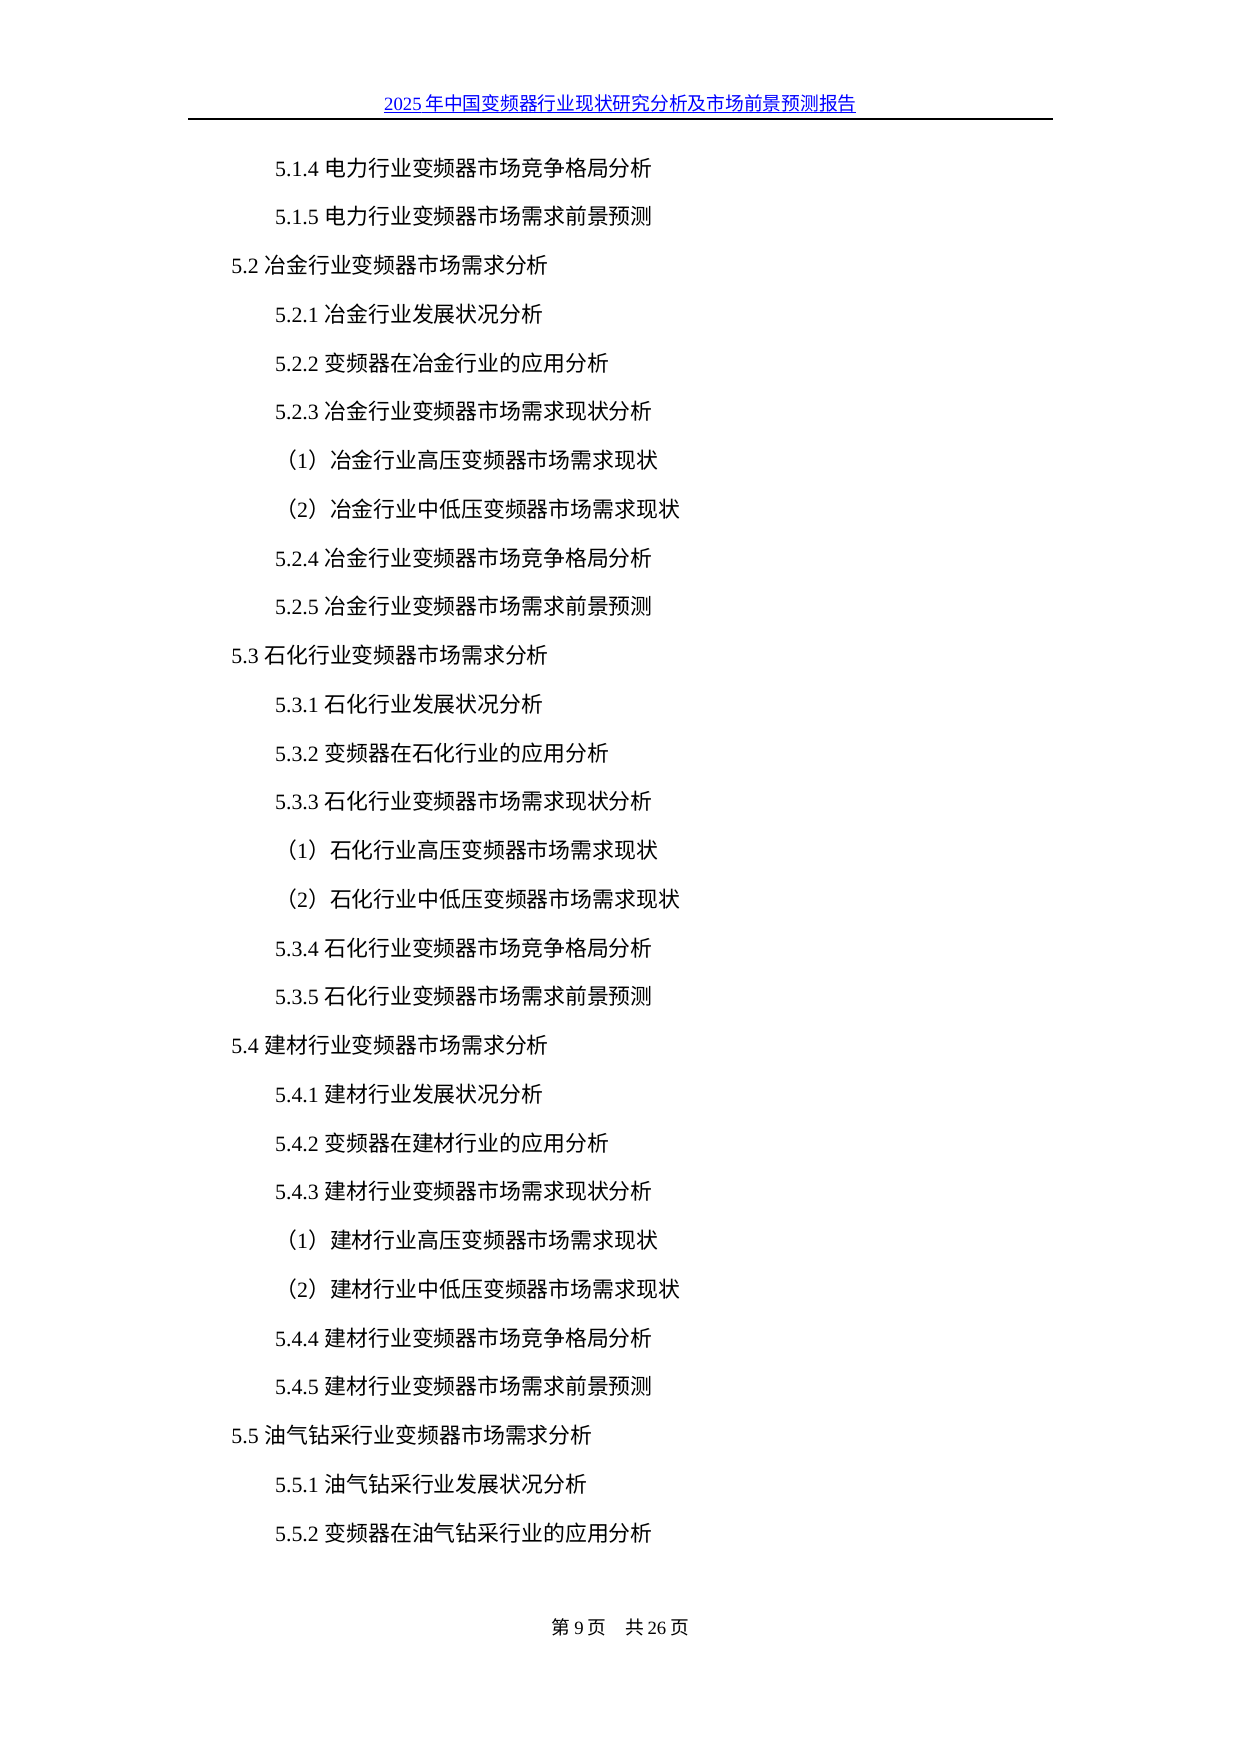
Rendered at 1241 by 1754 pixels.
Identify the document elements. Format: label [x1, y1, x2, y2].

text [187, 150, 1053, 1548]
